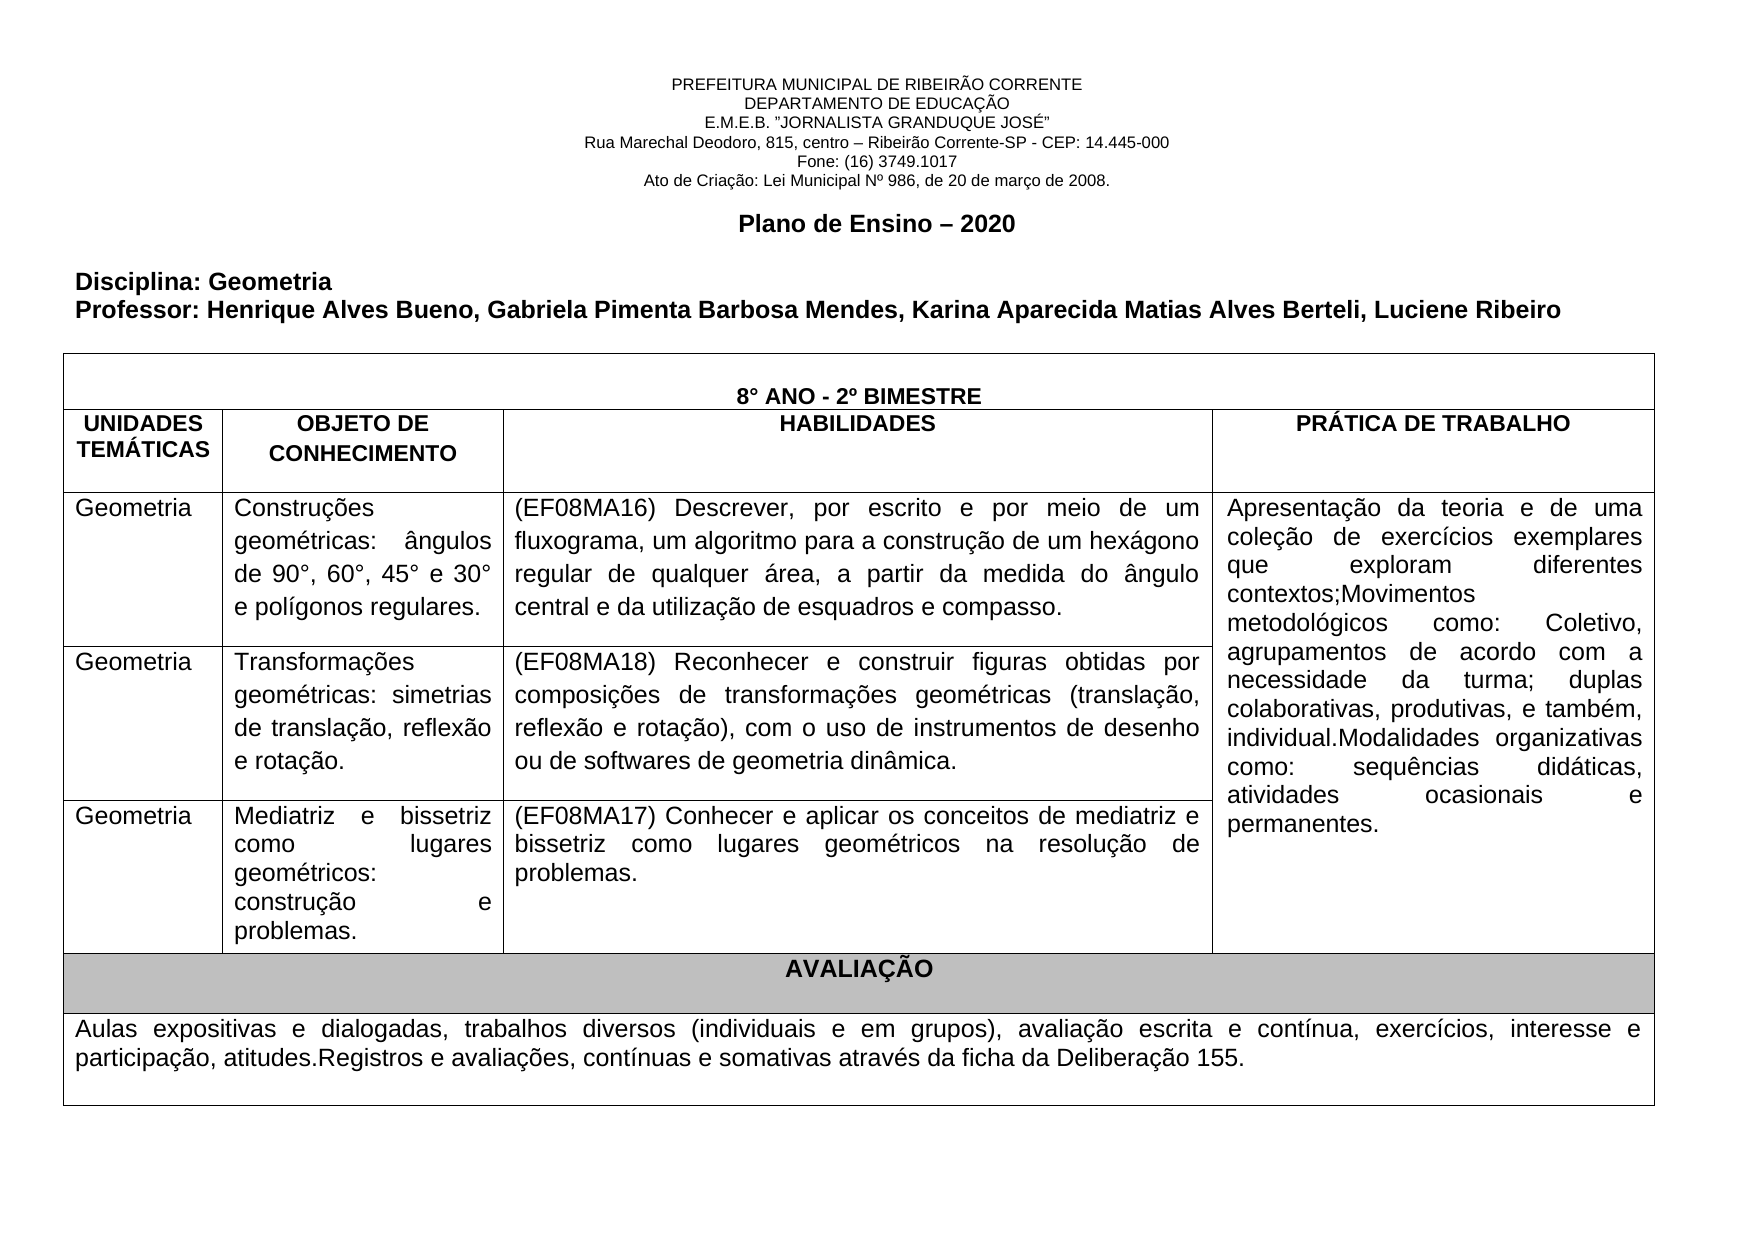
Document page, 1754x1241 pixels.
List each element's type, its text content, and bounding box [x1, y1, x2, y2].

table_cell AVALIAÇÃO [64, 954, 1654, 1013]
table_cell Transformações geométricas: simetrias de translação, reflexão e rotação. [223, 647, 503, 800]
table_cell Aulas expositivas e dialogadas, trabalhos diversos (individuais e em grupos), avaliação escrita e contínua, exercícios, interesse e participação, atitudes.Registros e avaliações, contínuas e somativas através da ficha da Deliberação 155. [64, 1014, 1654, 1105]
table_cell Construções geométricas: ângulos de 90°, 60°, 45° e 30° e polígonos regulares. [223, 493, 503, 646]
table_cell HABILIDADES [504, 410, 1212, 492]
table_cell (EF08MA16) Descrever, por escrito e por meio de um fluxograma, um algoritmo para a construção de um hexágono regular de qualquer área, a partir da medida do ângulo central e da utilização de esquadros e compasso. [504, 493, 1212, 646]
table_cell UNIDADES TEMÁTICAS [64, 410, 222, 492]
text DEPARTAMENTO DE EDUCAÇÃO [75, 94, 1679, 113]
text Ato de Criação: Lei Municipal Nº 986, de 20 de março de 2008. [75, 171, 1679, 190]
text Rua Marechal Deodoro, 815, centro – Ribeirão Corrente-SP - CEP: 14.445-000 [75, 132, 1679, 152]
table_cell (EF08MA18) Reconhecer e construir figuras obtidas por composições de transformações geométricas (translação, reflexão e rotação), com o uso de instrumentos de desenho ou de softwares de geometria dinâmica. [504, 647, 1212, 800]
table_cell Mediatriz e bissetriz como lugares geométricos: construção e problemas. [223, 801, 503, 953]
table_cell (EF08MA17) Conhecer e aplicar os conceitos de mediatriz e bissetriz como lugares geométricos na resolução de problemas. [504, 801, 1212, 953]
table_cell Geometria [64, 493, 222, 646]
text Professor: Henrique Alves Bueno, Gabriela Pimenta Barbosa Mendes, Karina Aparecida Matias Alves Berteli, Luciene Ribeiro [75, 295, 1679, 324]
text E.M.E.B. ”JORNALISTA GRANDUQUE JOSÉ” [75, 113, 1679, 132]
table_cell PRÁTICA DE TRABALHO [1213, 410, 1654, 492]
table_cell Geometria [64, 647, 222, 800]
text Plano de Ensino – 2020 [75, 209, 1679, 238]
table_header 8° ANO - 2º BIMESTRE [64, 354, 1654, 409]
table_cell Geometria [64, 801, 222, 953]
table_cell Apresentação da teoria e de uma coleção de exercícios exemplares que exploram diferentes contextos;Movimentos metodológicos como: Coletivo, agrupamentos de acordo com a necessidade da turma; duplas colaborativas, produtivas, e também, individual.Modalidades organizativas como: sequências didáticas, atividades ocasionais e permanentes. [1213, 493, 1654, 953]
text PREFEITURA MUNICIPAL DE RIBEIRÃO CORRENTE [75, 75, 1679, 94]
text Disciplina: Geometria [75, 267, 1679, 295]
table_cell OBJETO DE CONHECIMENTO [223, 410, 503, 492]
text Fone: (16) 3749.1017 [75, 152, 1679, 171]
